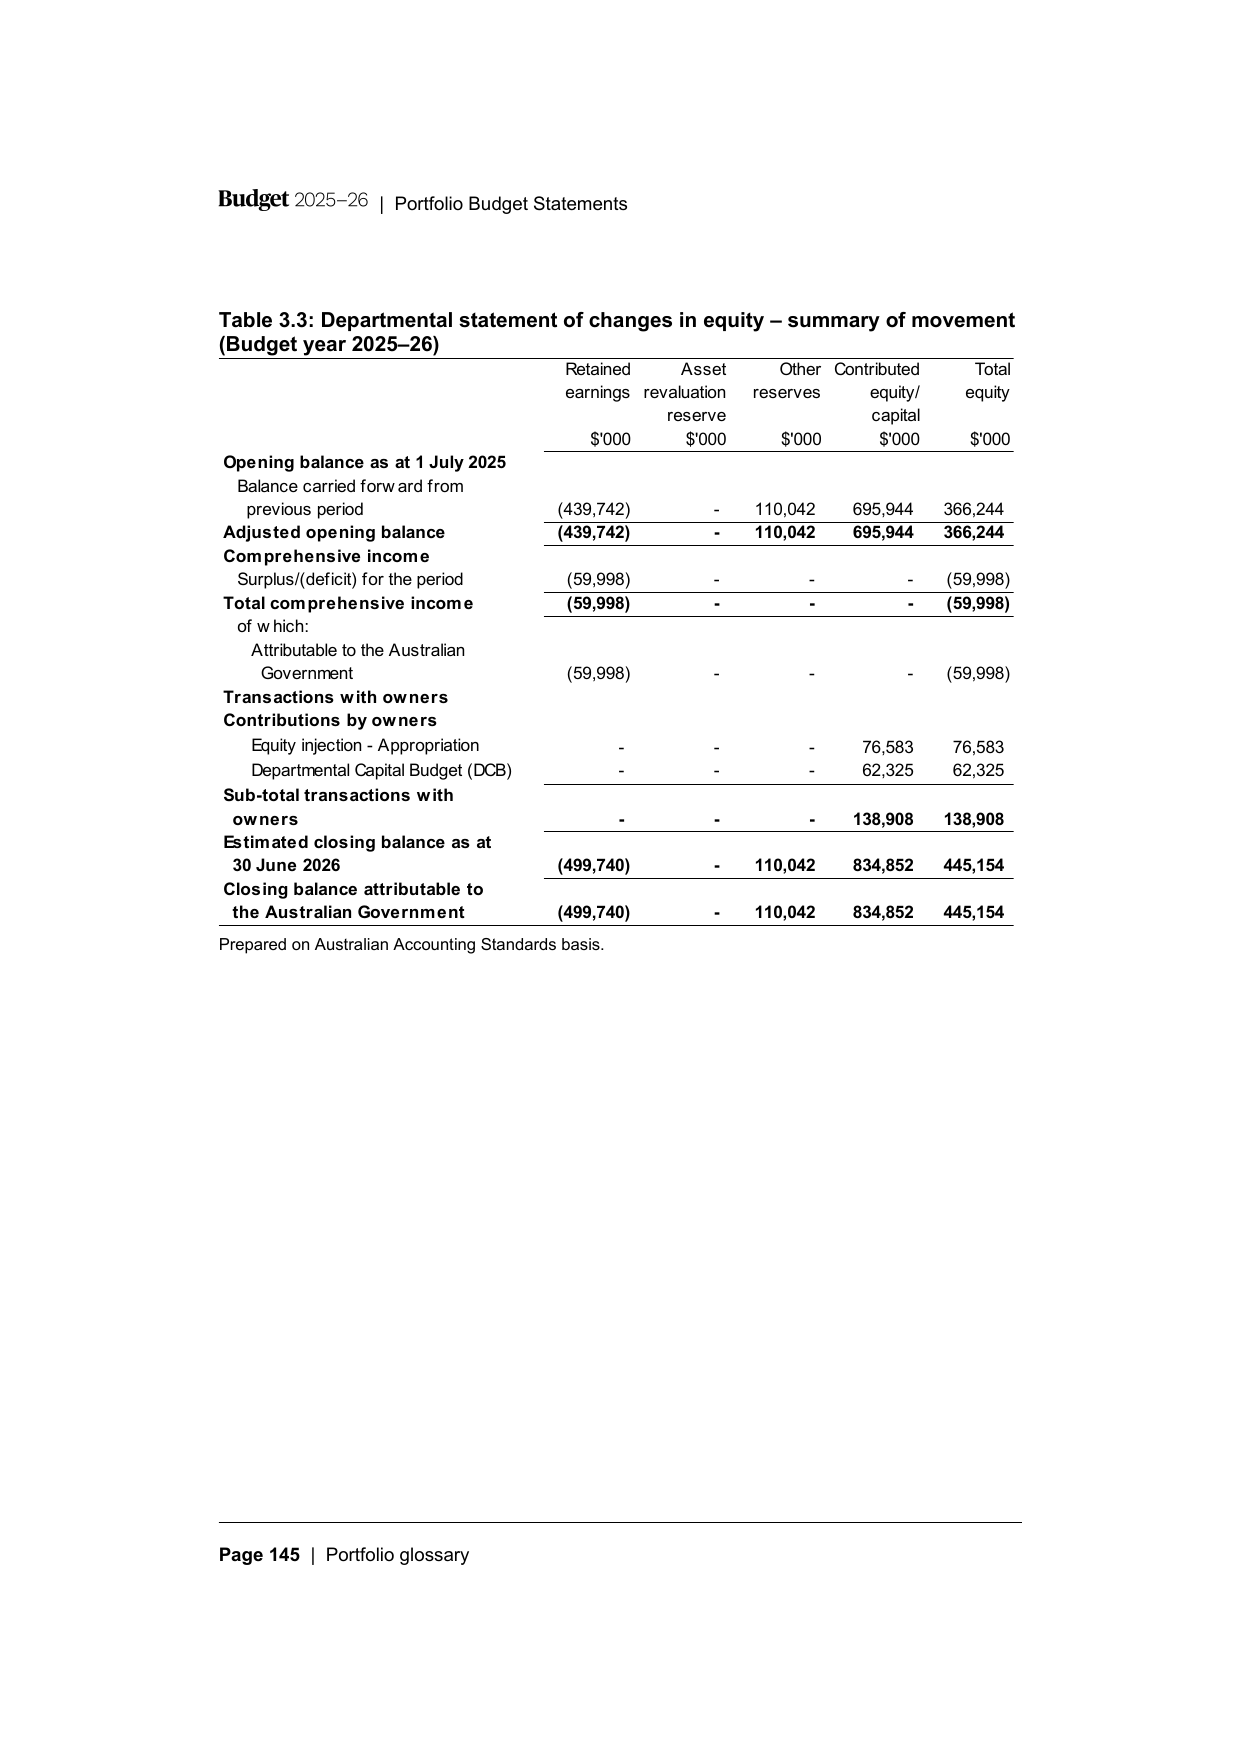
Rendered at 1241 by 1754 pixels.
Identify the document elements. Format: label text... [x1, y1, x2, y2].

picture [218, 189, 369, 211]
text Prepared on Australian Accounting Standards basis. [218, 935, 1022, 954]
subtitle Table 3.3: Departmental statement of changes in equity – summary of movement (Budget year 2025–26) [218, 308, 1022, 356]
